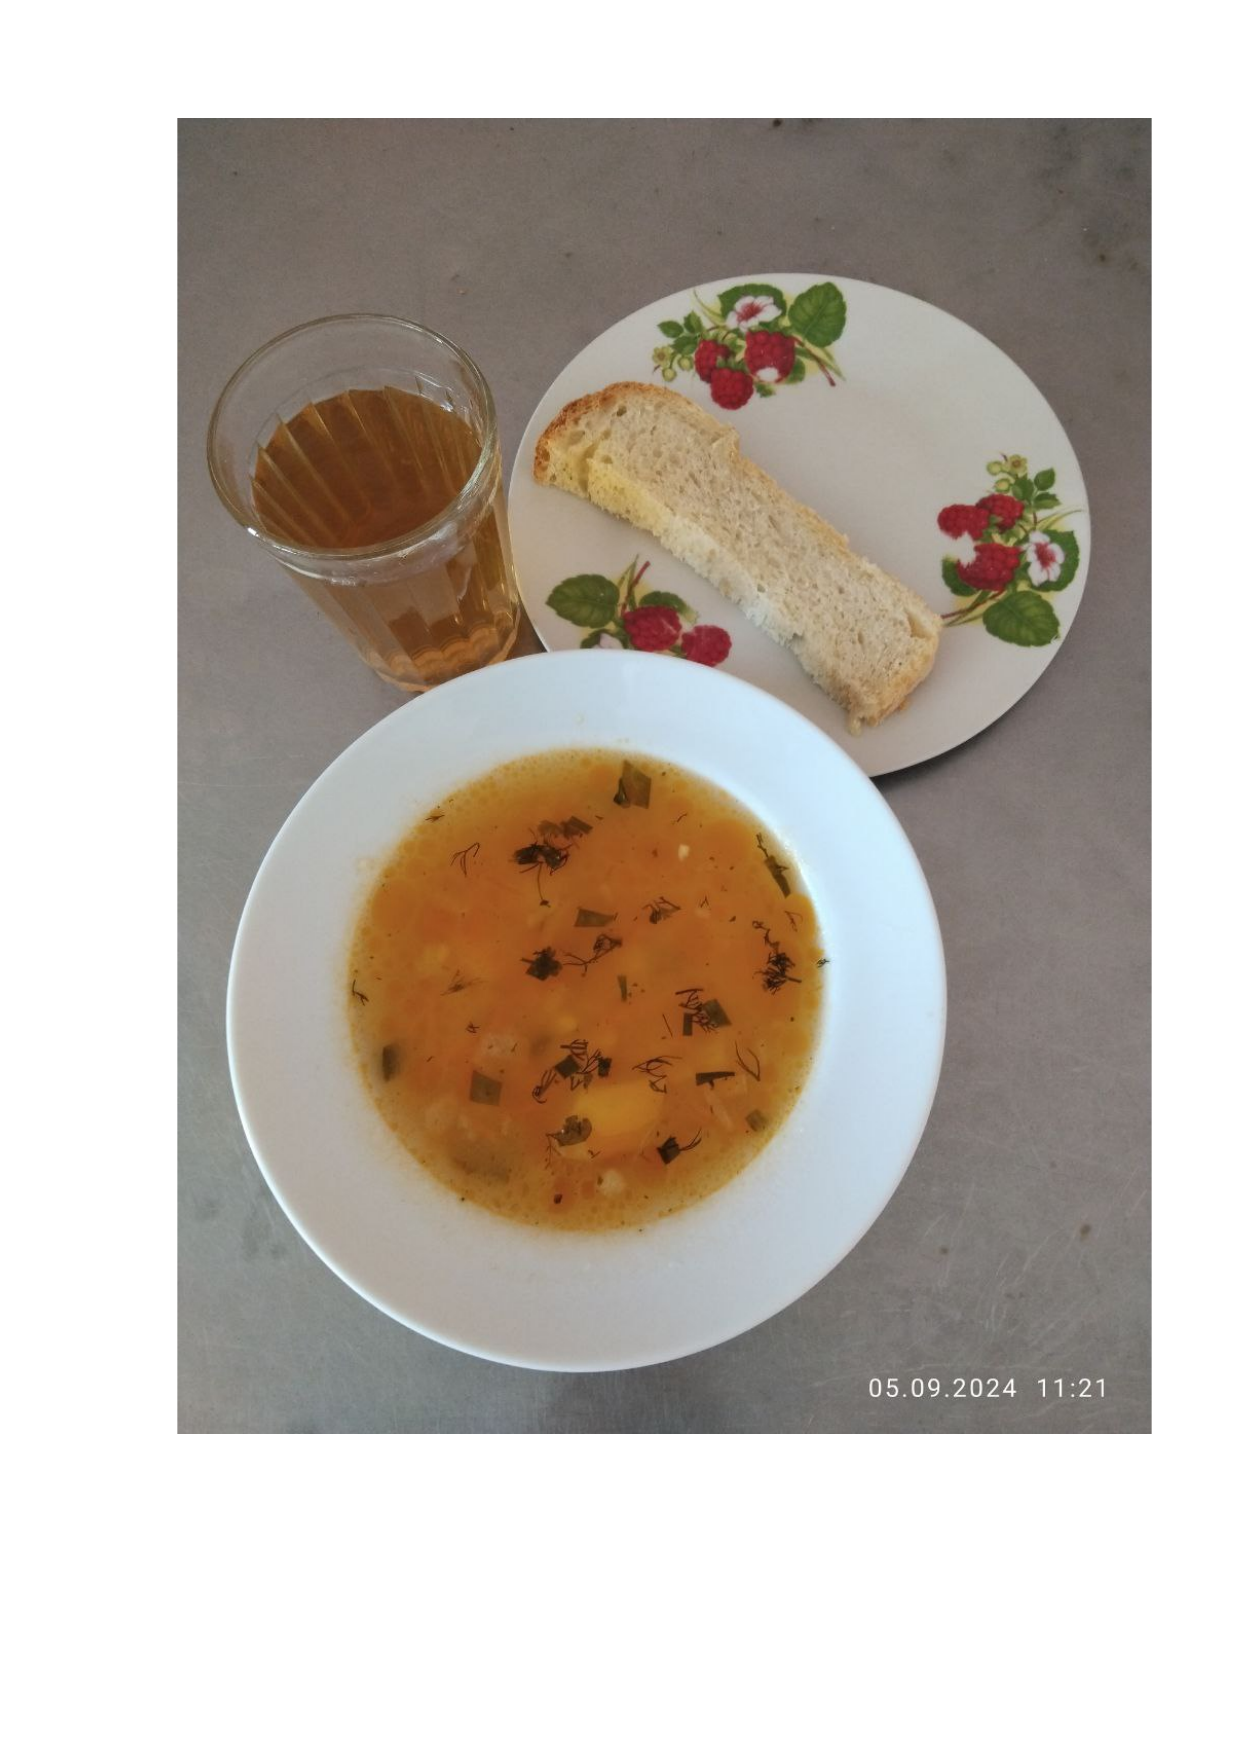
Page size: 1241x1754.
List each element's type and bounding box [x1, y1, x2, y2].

picture [177, 118, 1152, 1434]
